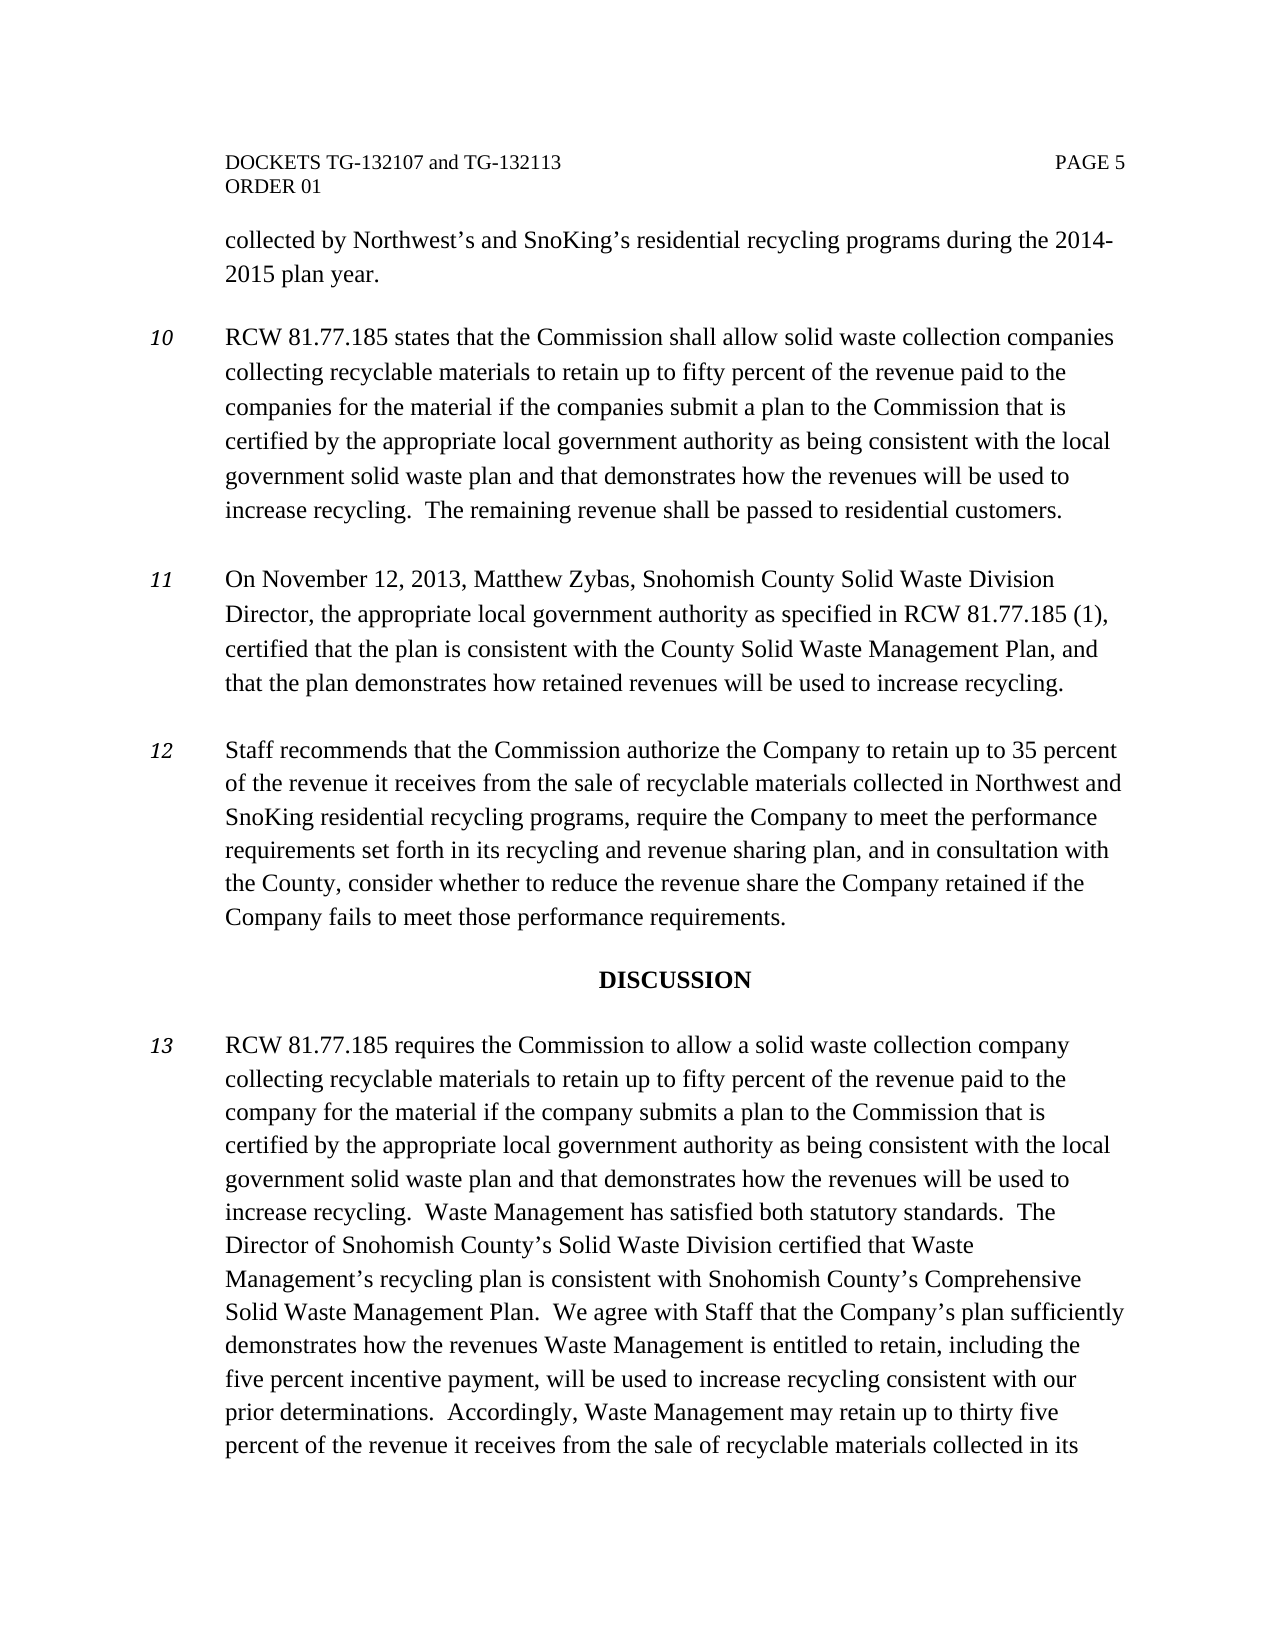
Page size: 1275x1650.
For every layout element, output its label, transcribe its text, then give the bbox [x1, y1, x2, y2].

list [150, 1027, 1125, 1460]
list Staff recommends that the Commission authorize the Company to retain up to 35 percent of the revenue it receives from the sale of recyclable materials collected in Northwest and SnoKing residential recycling programs, require the Company to meet the performance requirements set forth in its recycling and revenue sharing plan, and in consultation with the County, consider whether to reduce the revenue share the Company retained if the Company fails to meet those performance requirements. [150, 732, 1125, 932]
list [150, 222, 1125, 289]
list On November 12, 2013, Matthew Zybas, Snohomish County Solid Waste Division Director, the appropriate local government authority as specified in RCW 81.77.185 (1), certified that the plan is consistent with the County Solid Waste Management Plan, and that the plan demonstrates how retained revenues will be used to increase recycling. [150, 564, 1125, 697]
text DISCUSSION [225, 965, 1125, 994]
list RCW 81.77.185 states that the Commission shall allow solid waste collection companies collecting recyclable materials to retain up to fifty percent of the revenue paid to the companies for the material if the companies submit a plan to the Commission that is certified by the appropriate local government authority as being consistent with the local government solid waste plan and that demonstrates how the revenues will be used to increase recycling. The remaining revenue shall be passed to residential customers. [150, 322, 1125, 524]
